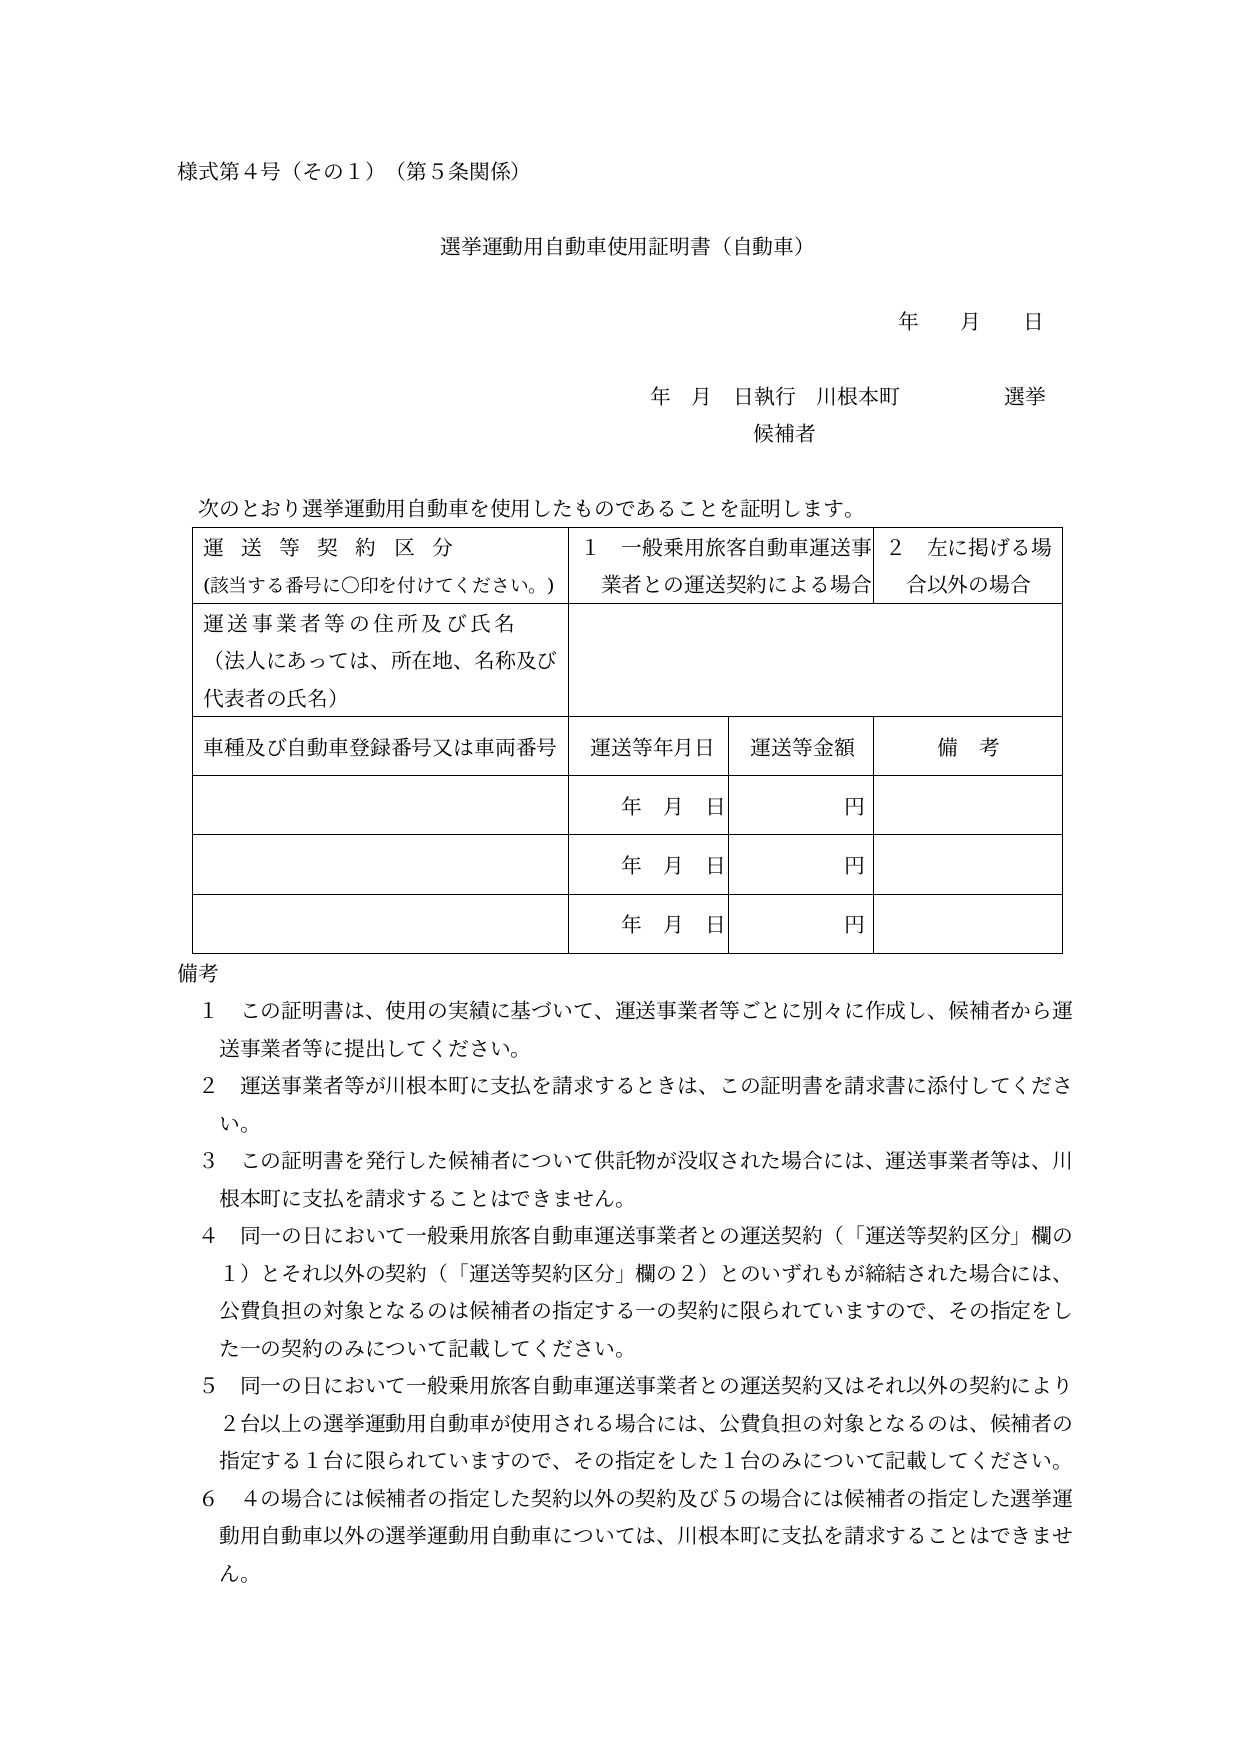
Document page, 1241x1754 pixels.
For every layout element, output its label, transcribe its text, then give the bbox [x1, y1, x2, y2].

table_cell 円 [729, 835, 873, 893]
text ３ この証明書を発行した候補者について供託物が没収された場合には、運送事業者等は、川 [177, 1141, 1078, 1178]
table_cell [193, 776, 568, 834]
table_cell 年 月 日 [569, 835, 728, 893]
text ５ 同一の日において一般乗用旅客自動車運送事業者との運送契約又はそれ以外の契約により [177, 1366, 1078, 1403]
text た一の契約のみについて記載してください。 [177, 1328, 1078, 1366]
table_cell 運送事業者等の住所及び氏名 （法人にあっては、所在地、名称及び代表者の氏名） [193, 604, 568, 716]
table_cell 運送等年月日 [569, 717, 728, 775]
text ４ 同一の日において一般乗用旅客自動車運送事業者との運送契約（「運送等契約区分」欄の [177, 1216, 1078, 1253]
table_cell 年 月 日 [569, 895, 728, 952]
text 年 月 日執行 川根本町 選挙 [177, 377, 1078, 414]
table_header 運送等契約区分 (該当する番号に〇印を付けてください。) [193, 528, 568, 603]
text 次のとおり選挙運動用自動車を使用したものであることを証明します。 [177, 489, 1078, 527]
table_cell 円 [729, 776, 873, 834]
text １ この証明書は、使用の実績に基づいて、運送事業者等ごとに別々に作成し、候補者から運 [177, 991, 1078, 1028]
table_header １ 一般乗用旅客自動車運送事 業者との運送契約による場合 [569, 528, 873, 603]
table_cell 運送等金額 [729, 717, 873, 775]
text 公費負担の対象となるのは候補者の指定する一の契約に限られていますので、その指定をし [177, 1291, 1078, 1328]
text 根本町に支払を請求することはできません。 [177, 1178, 1078, 1216]
text 選挙運動用自動車使用証明書（自動車） [177, 227, 1078, 264]
text ２ 運送事業者等が川根本町に支払を請求するときは、この証明書を請求書に添付してくださ [177, 1066, 1078, 1103]
text 年 月 日 [177, 302, 1078, 339]
table_cell 備 考 [874, 717, 1062, 775]
text ２台以上の選挙運動用自動車が使用される場合には、公費負担の対象となるのは、候補者の [177, 1403, 1078, 1441]
text 候補者 [177, 414, 1078, 452]
text 送事業者等に提出してください。 [177, 1028, 1078, 1066]
table_cell [569, 604, 1062, 716]
table_header ２ 左に掲げる場 合以外の場合 [874, 528, 1062, 603]
table_cell [874, 776, 1062, 834]
table_cell [193, 835, 568, 893]
table_cell 車種及び自動車登録番号又は車両番号 [193, 717, 568, 775]
text 様式第４号（その１）（第５条関係） [177, 152, 1078, 189]
table_cell [874, 895, 1062, 952]
table_cell 円 [729, 895, 873, 952]
text い。 [177, 1103, 1078, 1141]
text 備考 [177, 953, 1078, 991]
table_cell 年 月 日 [569, 776, 728, 834]
text 指定する１台に限られていますので、その指定をした１台のみについて記載してください。 [177, 1441, 1078, 1478]
text 動用自動車以外の選挙運動用自動車については、川根本町に支払を請求することはできませ [177, 1516, 1078, 1553]
table_cell [874, 835, 1062, 893]
text ６ ４の場合には候補者の指定した契約以外の契約及び５の場合には候補者の指定した選挙運 [177, 1478, 1078, 1516]
text １）とそれ以外の契約（「運送等契約区分」欄の２）とのいずれもが締結された場合には、 [177, 1253, 1078, 1291]
table_cell [193, 895, 568, 952]
text ん。 [177, 1553, 1078, 1591]
